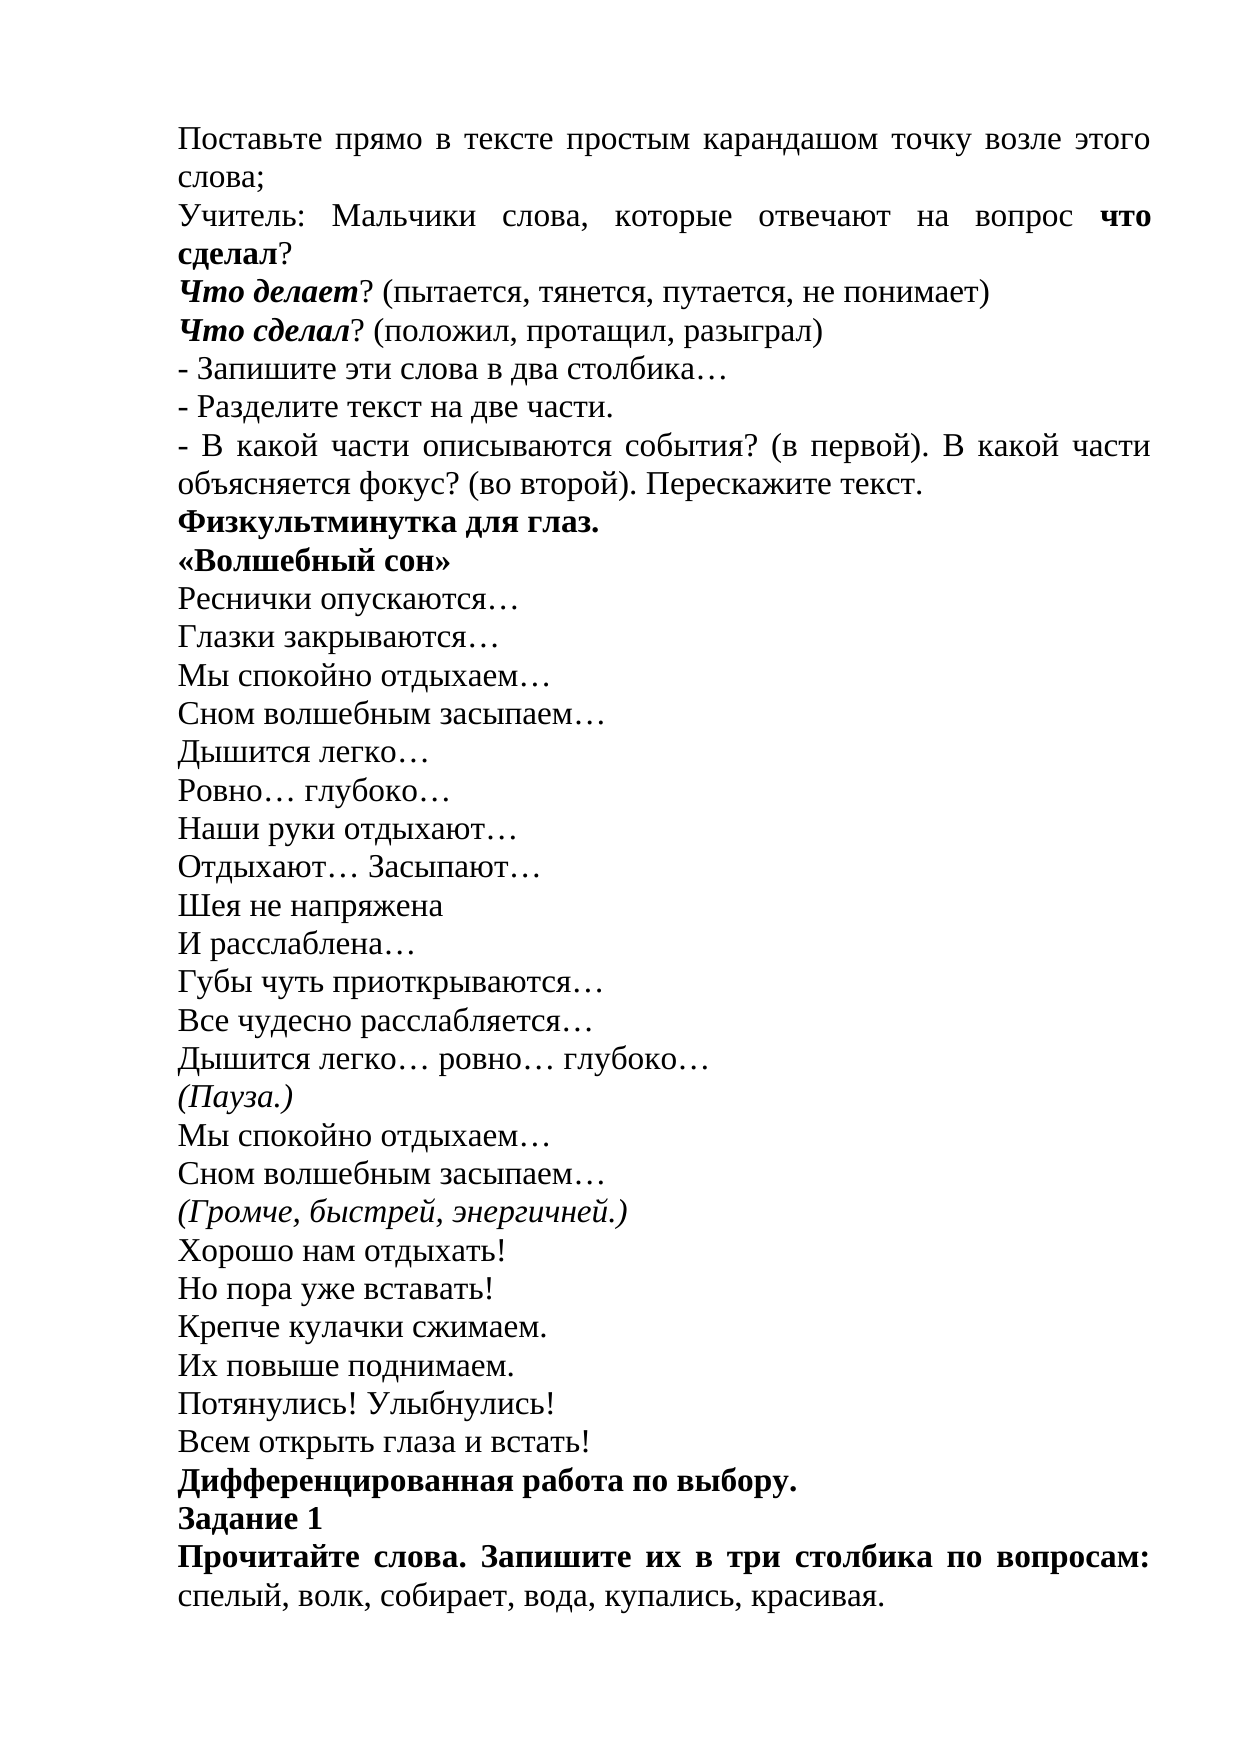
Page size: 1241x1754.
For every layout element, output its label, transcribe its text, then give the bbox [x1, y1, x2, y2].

text Поставьте прямо в тексте простым карандашом точку возле этого слова; [177, 118, 1152, 195]
text Что сделал? (положил, протащил, разыграл) [177, 310, 1152, 348]
text Задание 1 [177, 1498, 1152, 1536]
text Прочитайте слова. Запишите их в три столбика по вопросам: спелый, волк, собирает, вода, купались, красивая. [177, 1536, 1152, 1613]
text Реснички опускаются… Глазки закрываются… Мы спокойно отдыхаем… Сном волшебным засыпаем… Дышится легко… Ровно… глубоко… Наши руки отдыхают… Отдыхают… Засыпают… Шея не напряжена И расслаблена… Губы чуть приоткрываются… Все чудесно расслабляется… Дышится легко… ровно… глубоко… (Пауза.) Мы спокойно отдыхаем… Сном волшебным засыпаем… (Громче, быстрей, энергичней.) Хорошо нам отдыхать! Но пора уже вставать! Крепче кулачки сжимаем. Их повыше поднимаем. Потянулись! Улыбнулись! Всем открыть глаза и встать! [177, 578, 1152, 1460]
text Учитель: Мальчики слова, которые отвечают на вопрос что сделал? [177, 195, 1152, 271]
text Физкультминутка для глаз. [177, 501, 1152, 540]
text Дифференцированная работа по выбору. [177, 1460, 1152, 1498]
text - Запишите эти слова в два столбика… [177, 348, 1152, 386]
text - Разделите текст на две части. [177, 386, 1152, 425]
text Что делает? (пытается, тянется, путается, не понимает) [177, 271, 1152, 310]
text - В какой части описываются события? (в первой). В какой части объясняется фокус? (во второй). Перескажите текст. [177, 425, 1152, 501]
text «Волшебный сон» [177, 540, 1152, 578]
